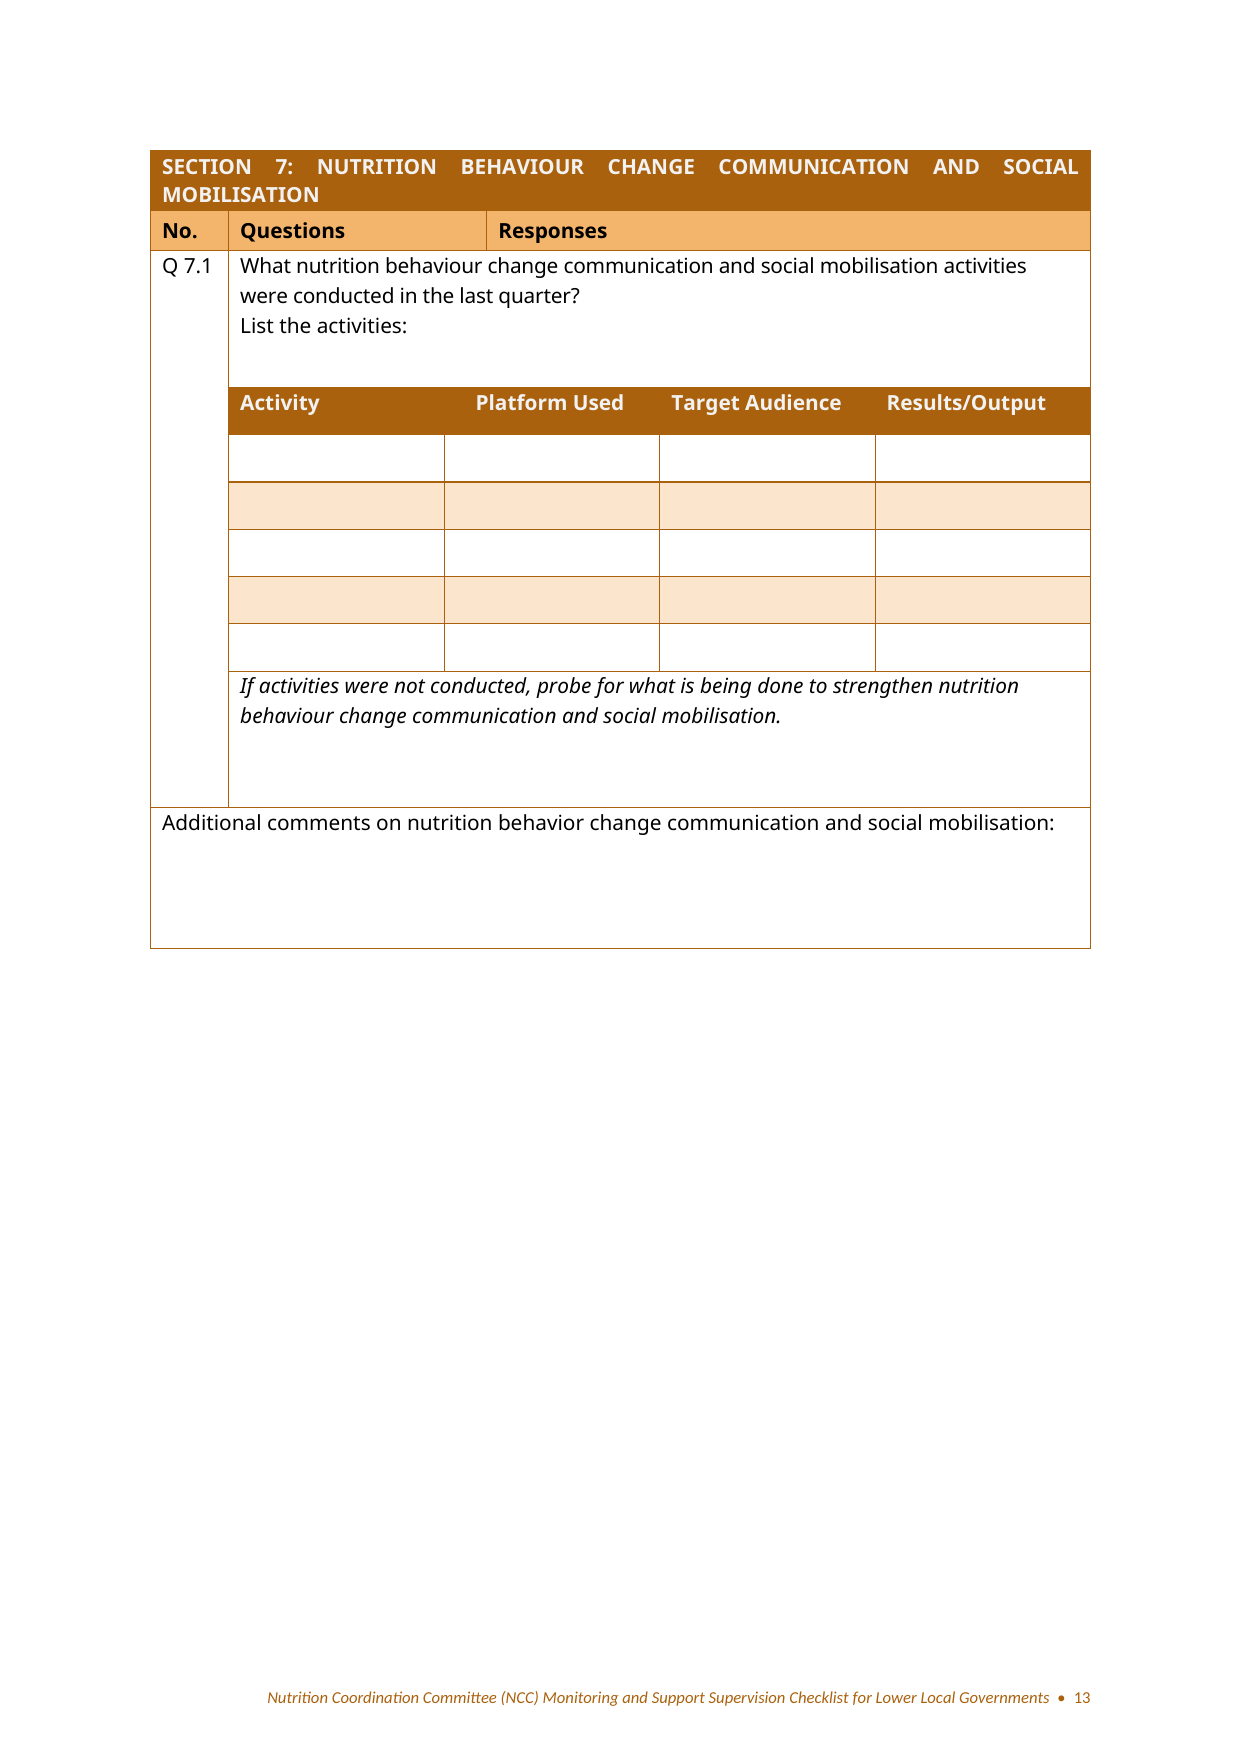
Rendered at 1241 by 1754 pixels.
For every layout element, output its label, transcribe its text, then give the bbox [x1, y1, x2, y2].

table_cell [876, 577, 1090, 623]
table_cell [445, 530, 659, 576]
table_cell Q 7.1 [151, 251, 228, 807]
table_cell [229, 483, 444, 529]
table_cell Target Audience [660, 388, 875, 434]
table_cell [660, 530, 875, 576]
table_cell What nutrition behaviour change communication and social mobilisation activities were conducted in the last quarter? List the activities: [229, 251, 1090, 387]
table_header SECTION 7: NUTRITION BEHAVIOUR CHANGE COMMUNICATION AND SOCIAL MOBILISATION [151, 151, 1090, 210]
table_cell [876, 624, 1090, 671]
table_cell [229, 435, 444, 481]
table_cell No. [151, 211, 228, 250]
table_cell Results/Output [876, 388, 1090, 434]
table_cell Additional comments on nutrition behavior change communication and social mobilisation: [151, 808, 1090, 947]
table_cell [660, 435, 875, 481]
table_cell Platform Used [445, 388, 659, 434]
table_cell [660, 577, 875, 623]
table_cell Responses [487, 211, 1090, 250]
table_cell [876, 435, 1090, 481]
table_cell [445, 483, 659, 529]
table_cell If activities were not conducted, probe for what is being done to strengthen nutrition behaviour change communication and social mobilisation. [229, 672, 1090, 807]
table_cell Activity [229, 388, 444, 434]
table_cell [445, 577, 659, 623]
table_cell [445, 435, 659, 481]
table_cell [445, 624, 659, 671]
table_cell [229, 577, 444, 623]
table_cell Questions [229, 211, 486, 250]
table_cell [229, 624, 444, 671]
table_cell [660, 624, 875, 671]
table_cell [876, 483, 1090, 529]
table_cell [876, 530, 1090, 576]
table_cell [660, 483, 875, 529]
table_cell [229, 530, 444, 576]
